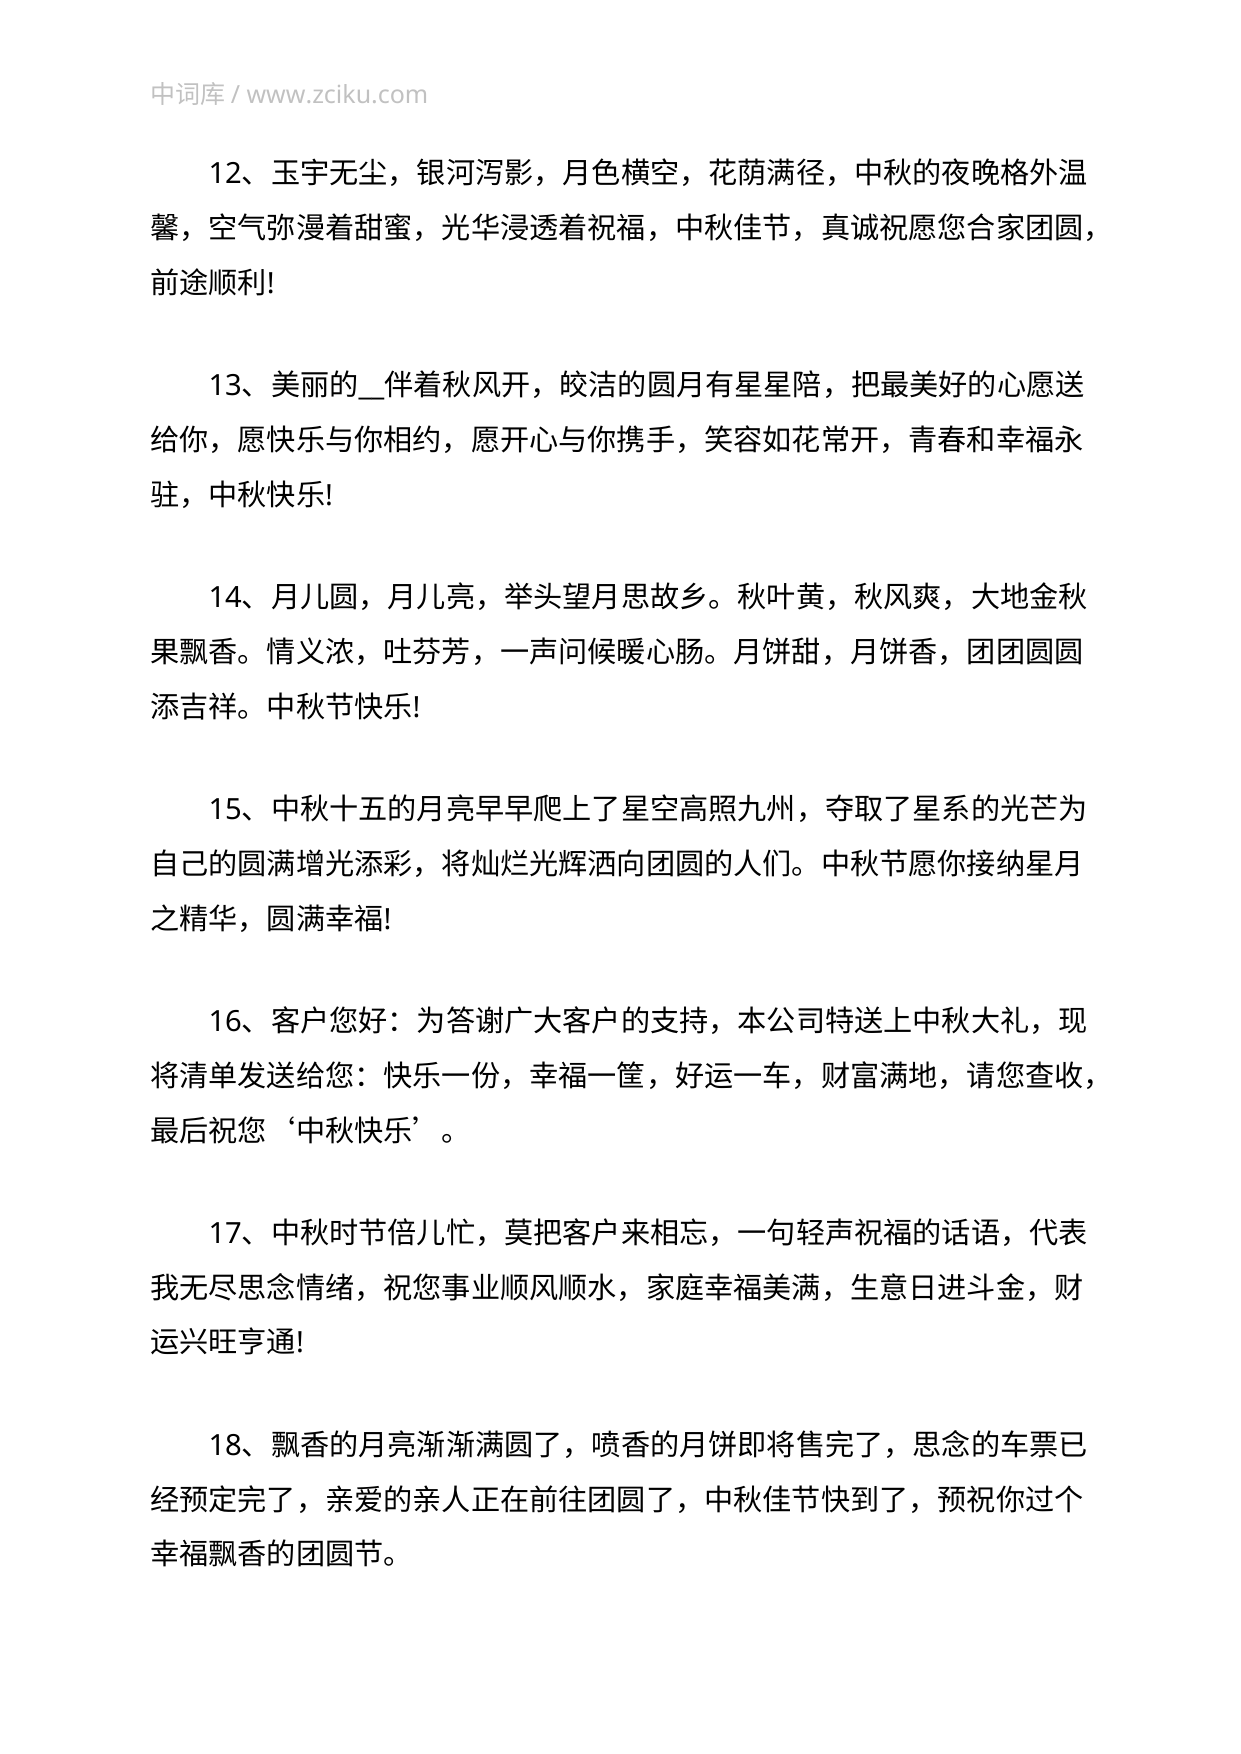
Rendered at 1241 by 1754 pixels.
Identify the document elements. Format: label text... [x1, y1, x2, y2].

text 13、美丽的__伴着秋风开，皎洁的圆月有星星陪，把最美好的心愿送给你，愿快乐与你相约，愿开心与你携手，笑容如花常开，青春和幸福永驻，中秋快乐! [150, 362, 1090, 514]
text 18、飘香的月亮渐渐满圆了，喷香的月饼即将售完了，思念的车票已经预定完了，亲爱的亲人正在前往团圆了，中秋佳节快到了，预祝你过个幸福飘香的团圆节。 [150, 1421, 1090, 1573]
text 17、中秋时节倍儿忙，莫把客户来相忘，一句轻声祝福的话语，代表我无尽思念情绪，祝您事业顺风顺水，家庭幸福美满，生意日进斗金，财运兴旺亨通! [150, 1209, 1090, 1361]
text 16、客户您好：为答谢广大客户的支持，本公司特送上中秋大礼，现将清单发送给您：快乐一份，幸福一筐，好运一车，财富满地，请您查收，最后祝您‘中秋快乐’。 [150, 997, 1090, 1150]
text 14、月儿圆，月儿亮，举头望月思故乡。秋叶黄，秋风爽，大地金秋果飘香。情义浓，吐芬芳，一声问候暖心肠。月饼甜，月饼香，团团圆圆添吉祥。中秋节快乐! [150, 574, 1090, 726]
text 12、玉宇无尘，银河泻影，月色横空，花荫满径，中秋的夜晚格外温馨，空气弥漫着甜蜜，光华浸透着祝福，中秋佳节，真诚祝愿您合家团圆，前途顺利! [150, 150, 1090, 302]
text 15、中秋十五的月亮早早爬上了星空高照九州，夺取了星系的光芒为自己的圆满增光添彩，将灿烂光辉洒向团圆的人们。中秋节愿你接纳星月之精华，圆满幸福! [150, 786, 1090, 938]
